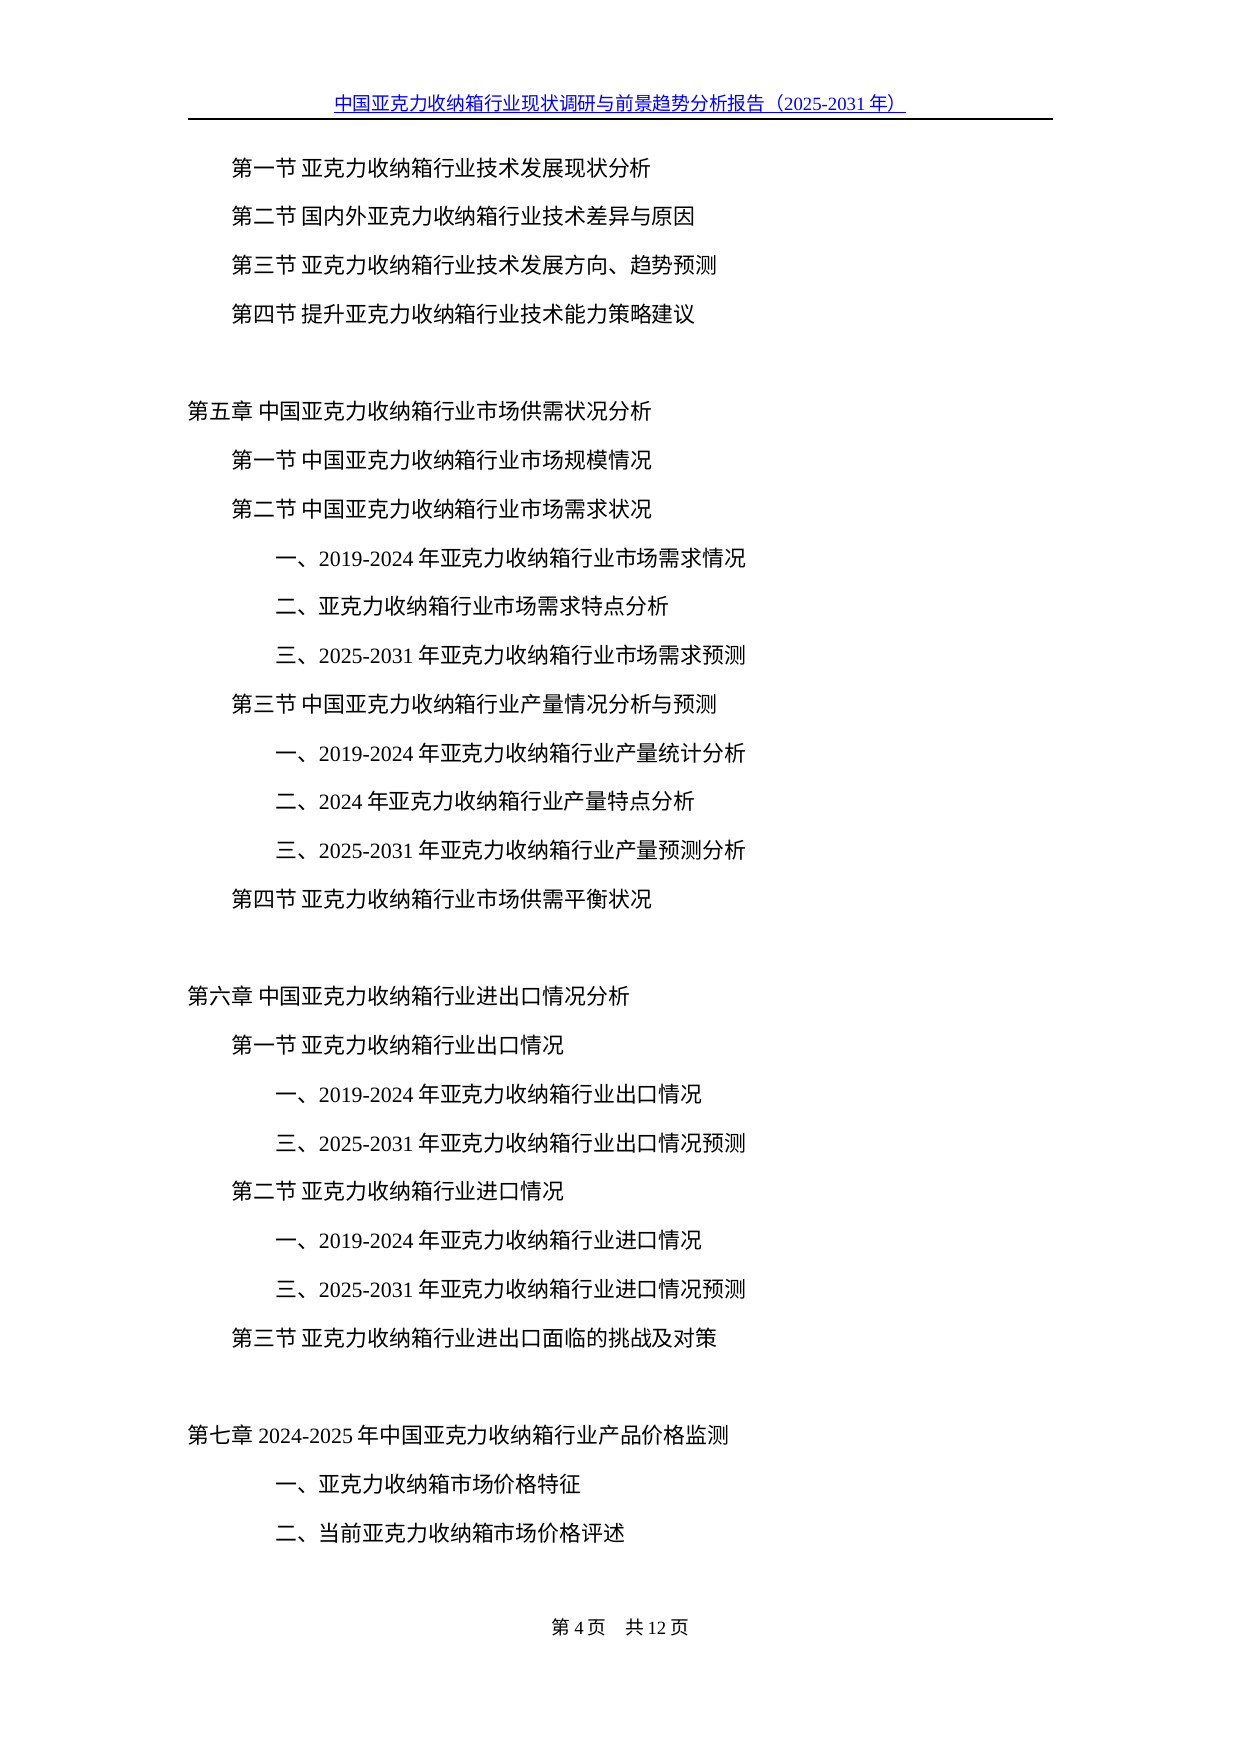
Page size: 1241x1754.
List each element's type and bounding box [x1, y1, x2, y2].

text [187, 150, 1053, 1548]
